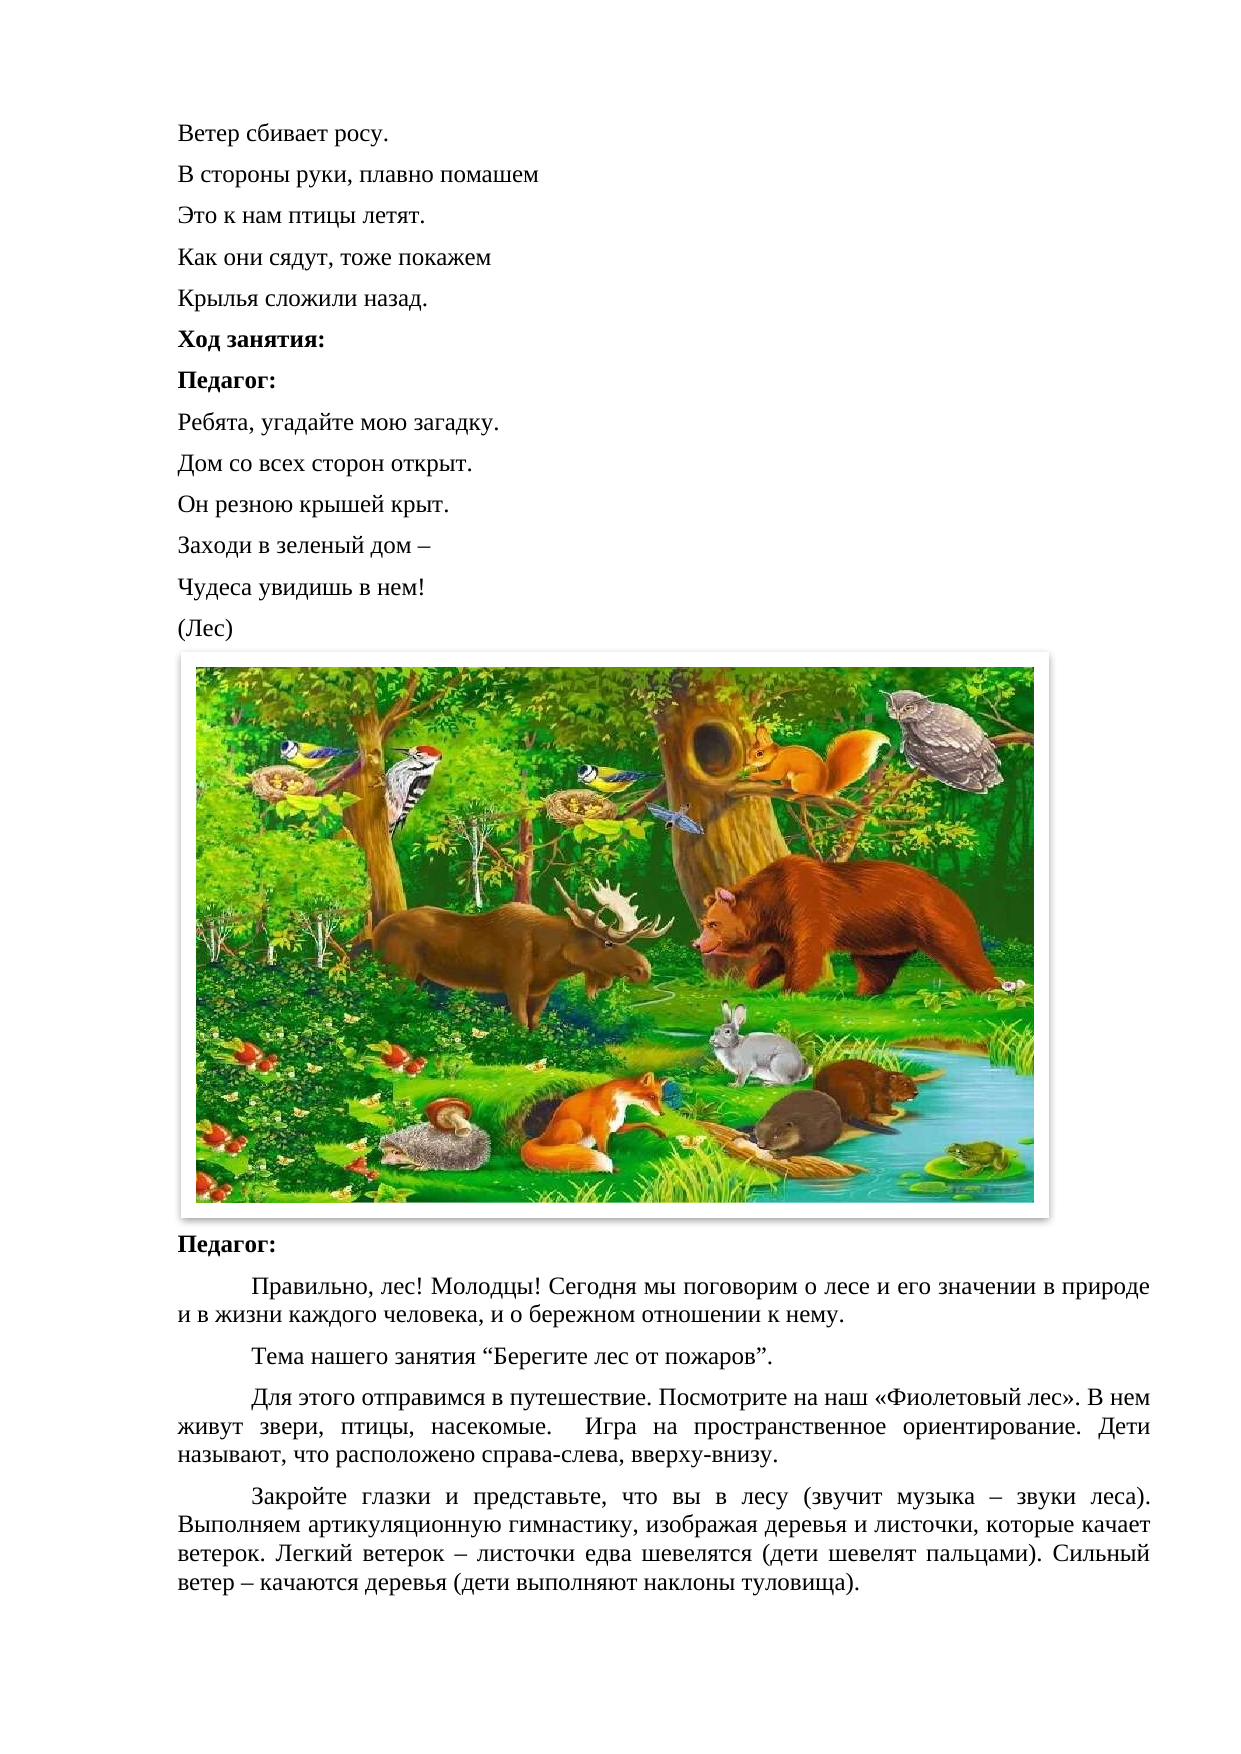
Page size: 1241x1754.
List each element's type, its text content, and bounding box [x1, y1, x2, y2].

text (Лес) [177, 613, 1152, 642]
text Тема нашего занятия “Берегите лес от пожаров”. [177, 1341, 1152, 1369]
text Это к нам птицы летят. [177, 201, 1152, 229]
text Чудеса увидишь в нем! [177, 572, 1152, 601]
text Педагог: [177, 366, 1152, 394]
text Для этого отправимся в путешествие. Посмотрите на наш «Фиолетовый лес». В нем живут звери, птицы, насекомые. Игра на пространственное ориентирование. Дети называют, что расположено справа-слева, вверху-внизу. [177, 1382, 1152, 1468]
text Правильно, лес! Молодцы! Сегодня мы поговорим о лесе и его значении в природе и в жизни каждого человека, и о бережном отношении к нему. [177, 1271, 1152, 1328]
text Ребята, угадайте мою загадку. [177, 407, 1152, 436]
text Педагог: [177, 1229, 1152, 1258]
picture [196, 667, 1034, 1203]
text Заходи в зеленый дом – [177, 531, 1152, 559]
text Закройте глазки и представьте, что вы в лесу (звучит музыка – звуки леса). Выполняем артикуляционную гимнастику, изображая деревья и листочки, которые качает ветерок. Легкий ветерок – листочки едва шевелятся (дети шевелят пальцами). Сильный ветер – качаются деревья (дети выполняют наклоны туловища). [177, 1481, 1152, 1596]
text Ветер сбивает росу. [177, 118, 1152, 147]
text Как они сядут, тоже покажем [177, 242, 1152, 271]
text В стороны руки, плавно помашем [177, 159, 1152, 188]
text Дом со всех сторон открыт. [177, 448, 1152, 477]
text Он резною крышей крыт. [177, 489, 1152, 518]
text Ход занятия: [177, 324, 1152, 353]
text Крылья сложили назад. [177, 283, 1152, 312]
